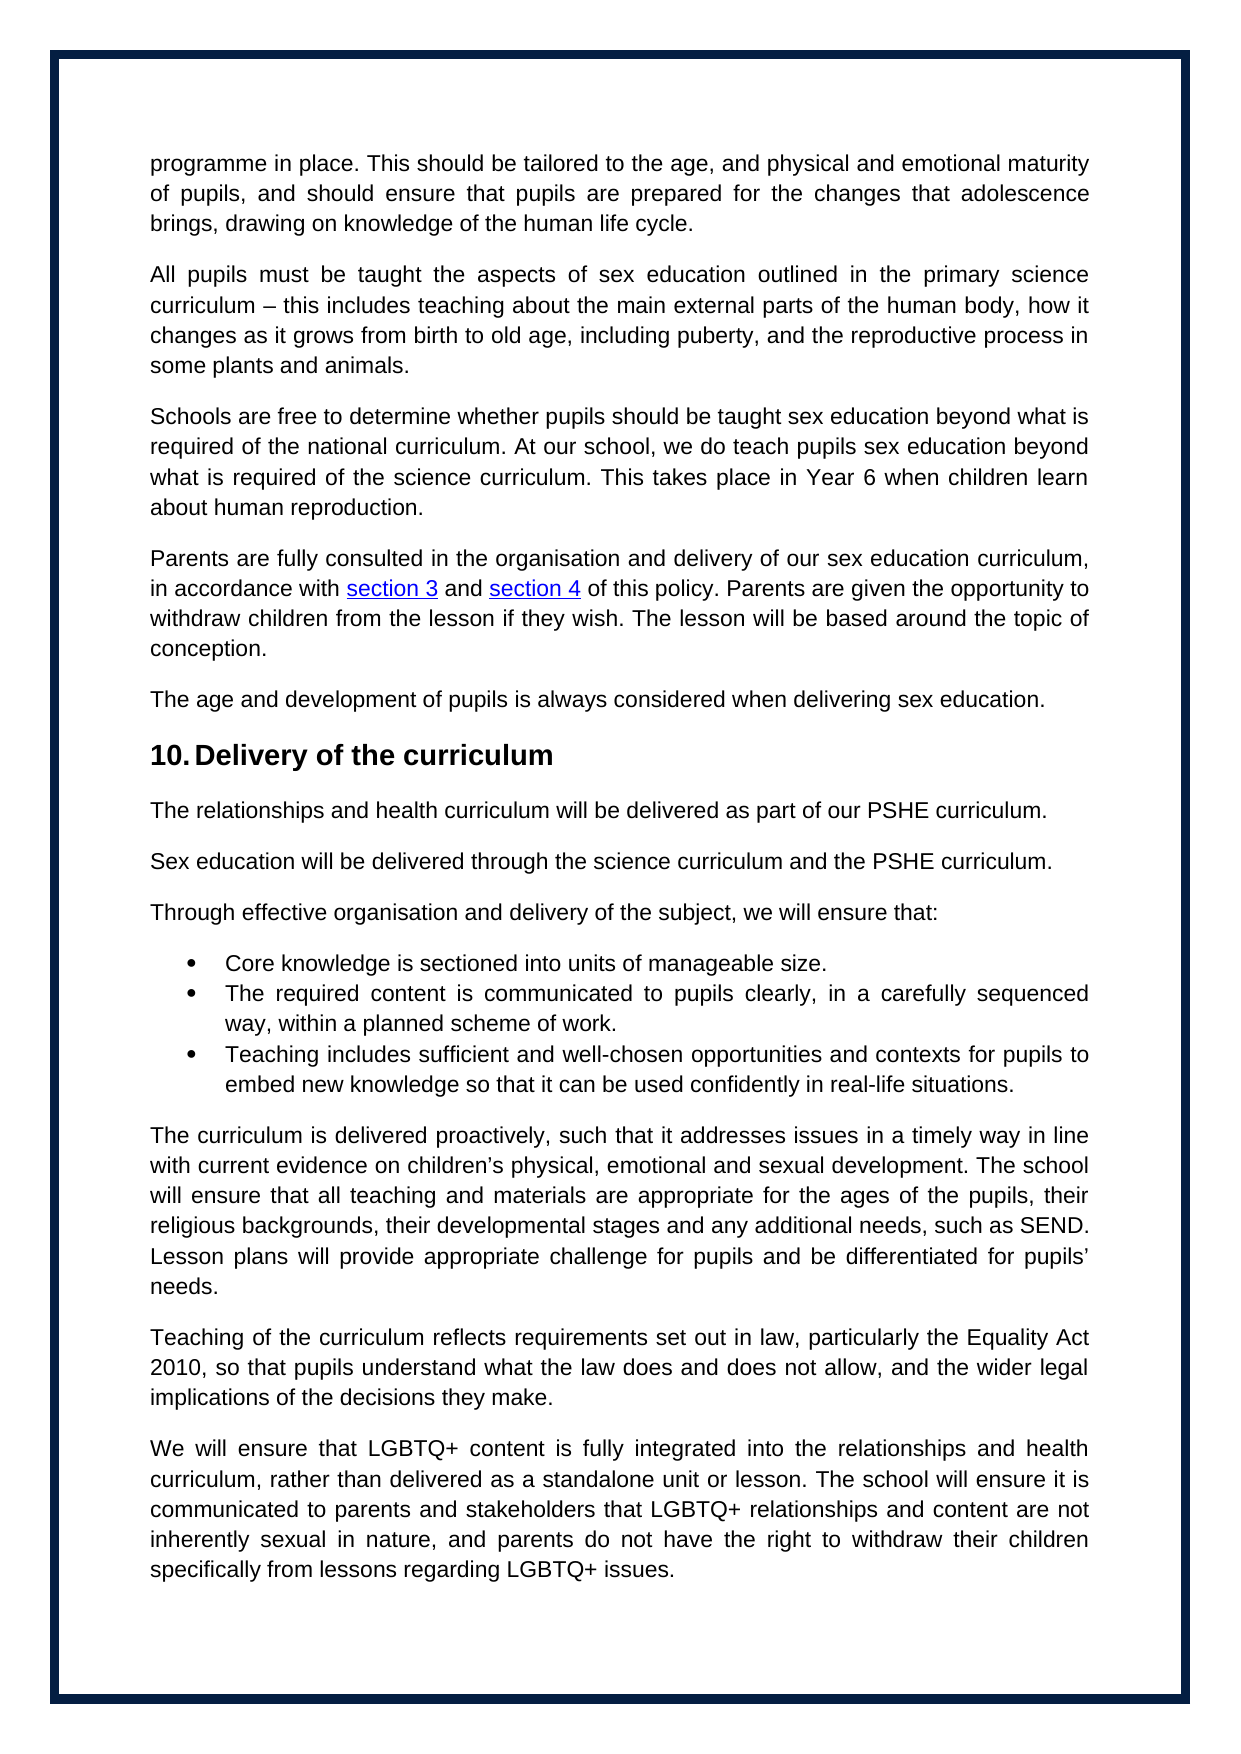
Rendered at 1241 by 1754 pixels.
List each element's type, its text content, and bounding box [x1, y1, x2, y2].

text Schools are free to determine whether pupils should be taught sex education beyond what is required of the national curriculum. At our school, we do teach pupils sex education beyond what is required of the science curriculum. This takes place in Year 6 when children learn about human reproduction. [150, 403, 1090, 520]
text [150, 150, 1090, 237]
text Through effective organisation and delivery of the subject, we will ensure that: [150, 899, 1090, 925]
subtitle Delivery of the curriculum [150, 737, 1090, 771]
text The age and development of pupils is always considered when delivering sex education. [150, 686, 1090, 713]
text The relationships and health curriculum will be delivered as part of our PSHE curriculum. [150, 797, 1090, 823]
text Teaching of the curriculum reflects requirements set out in law, particularly the Equality Act 2010, so that pupils understand what the law does and does not allow, and the wider legal implications of the decisions they make. [150, 1324, 1090, 1411]
list Teaching includes sufficient and well-chosen opportunities and contexts for pupils to embed new knowledge so that it can be used confidently in real-life situations. [187, 1041, 1090, 1097]
text Sex education will be delivered through the science curriculum and the PSHE curriculum. [150, 848, 1090, 874]
text Parents are fully consulted in the organisation and delivery of our sex education curriculum, in accordance with section 3 and section 4 of this policy. Parents are given the opportunity to withdraw children from the lesson if they wish. The lesson will be based around the topic of conception. [150, 545, 1090, 662]
text We will ensure that LGBTQ+ content is fully integrated into the relationships and health curriculum, rather than delivered as a standalone unit or lesson. The school will ensure it is communicated to parents and stakeholders that LGBTQ+ relationships and content are not inherently sexual in nature, and parents do not have the right to withdraw their children specifically from lessons regarding LGBTQ+ issues. [150, 1435, 1090, 1583]
list The required content is communicated to pupils clearly, in a carefully sequenced way, within a planned scheme of work. [187, 980, 1090, 1037]
list Core knowledge is sectioned into units of manageable size. [187, 950, 1090, 976]
text All pupils must be taught the aspects of sex education outlined in the primary science curriculum – this includes teaching about the main external parts of the human body, how it changes as it grows from birth to old age, including puberty, and the reproductive process in some plants and animals. [150, 261, 1090, 378]
text The curriculum is delivered proactively, such that it addresses issues in a timely way in line with current evidence on children’s physical, emotional and sexual development. The school will ensure that all teaching and materials are appropriate for the ages of the pupils, their religious backgrounds, their developmental stages and any additional needs, such as SEND. Lesson plans will provide appropriate challenge for pupils and be differentiated for pupils’ needs. [150, 1122, 1090, 1299]
